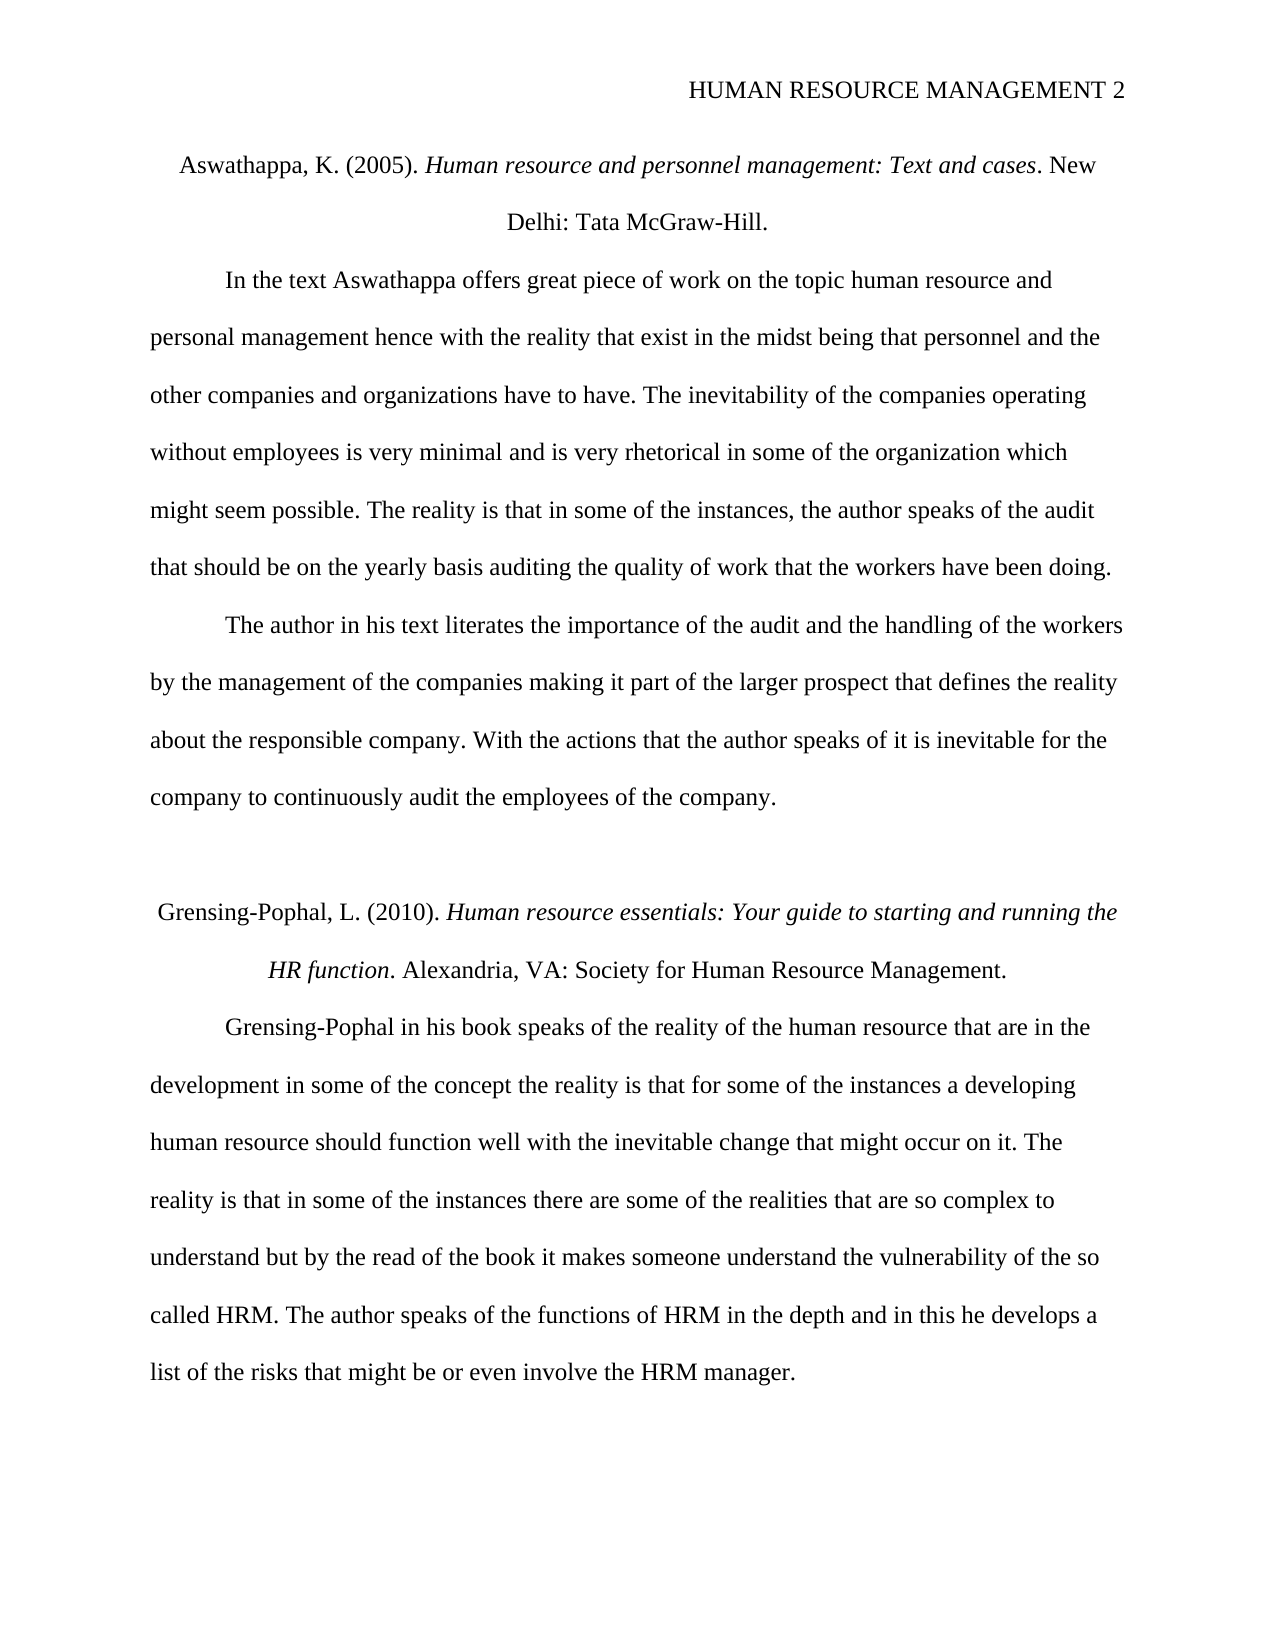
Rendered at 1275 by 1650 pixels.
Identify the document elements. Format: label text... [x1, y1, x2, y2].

text Grensing-Pophal in his book speaks of the reality of the human resource that are in the development in some of the concept the reality is that for some of the instances a developing human resource should function well with the inevitable change that might occur on it. The reality is that in some of the instances there are some of the realities that are so complex to understand but by the read of the book it makes someone understand the vulnerability of the so called HRM. The author speaks of the functions of HRM in the depth and in this he develops a list of the risks that might be or even involve the HRM manager. [150, 1012, 1125, 1386]
text Aswathappa, K. (2005). Human resource and personnel management: Text and cases. New Delhi: Tata McGraw-Hill. [150, 150, 1125, 236]
text Grensing-Pophal, L. (2010). Human resource essentials: Your guide to starting and running the HR function. Alexandria, VA: Society for Human Resource Management. [150, 897, 1125, 984]
text The author in his text literates the importance of the audit and the handling of the workers by the management of the companies making it part of the larger prospect that defines the reality about the responsible company. With the actions that the author speaks of it is inevitable for the company to continuously audit the employees of the company. [150, 610, 1125, 811]
text In the text Aswathappa offers great piece of work on the topic human resource and personal management hence with the reality that exist in the midst being that personnel and the other companies and organizations have to have. The inevitability of the companies operating without employees is very minimal and is very rhetorical in some of the organization which might seem possible. The reality is that in some of the instances, the author speaks of the audit that should be on the yearly basis auditing the quality of work that the workers have been doing. [150, 265, 1125, 581]
